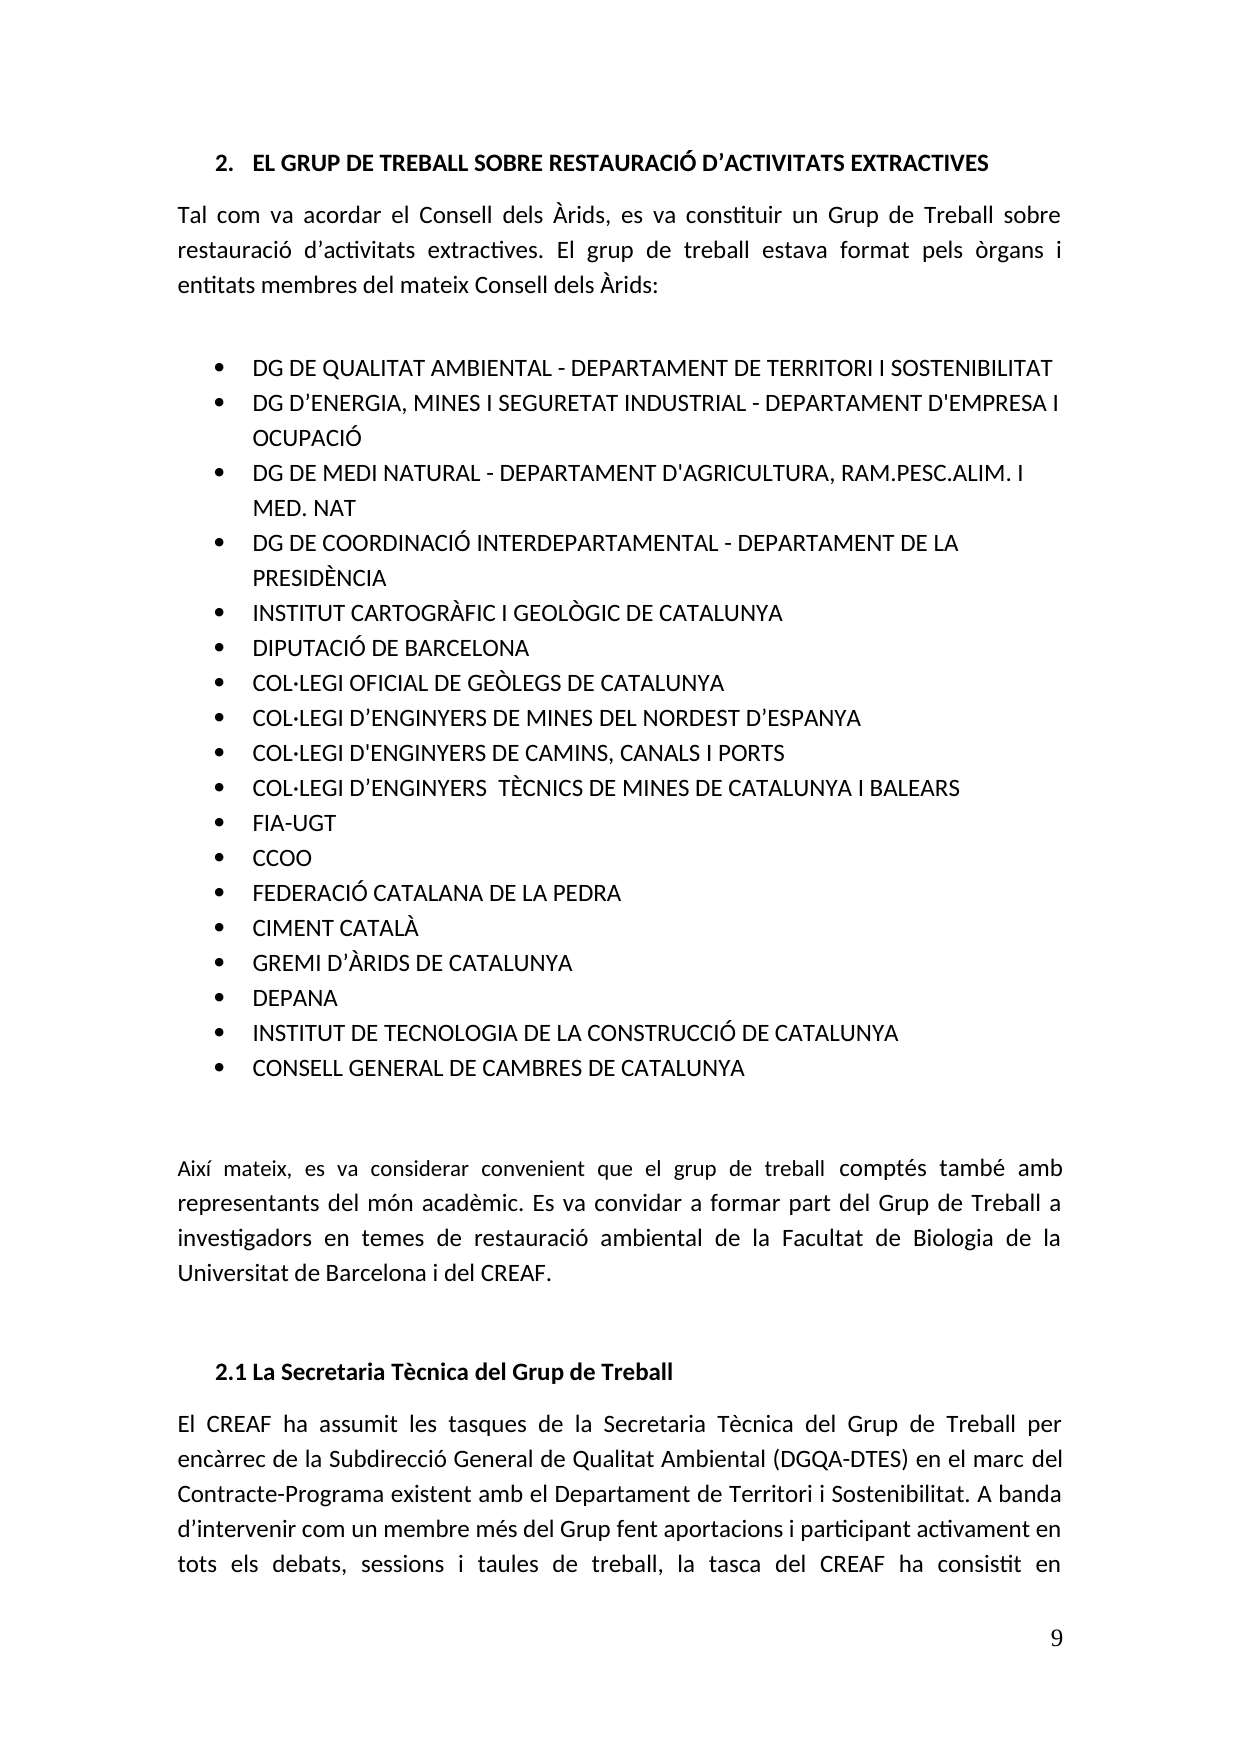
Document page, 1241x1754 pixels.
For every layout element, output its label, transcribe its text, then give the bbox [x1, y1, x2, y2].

list DG DE COORDINACIÓ INTERDEPARTAMENTAL - DEPARTAMENT DE LA PRESIDÈNCIA [215, 527, 1063, 592]
list COL·LEGI D'ENGINYERS DE CAMINS, CANALS I PORTS [215, 737, 1063, 767]
list CCOO [215, 842, 1063, 872]
list INSTITUT CARTOGRÀFIC I GEOLÒGIC DE CATALUNYA [215, 597, 1063, 627]
text Així mateix, es va considerar convenient que el grup de treball comptés també amb representants del món acadèmic. Es va convidar a formar part del Grup de Treball a investigadors en temes de restauració ambiental de la Facultat de Biologia de la Universitat de Barcelona i del CREAF. [177, 1152, 1063, 1288]
list FEDERACIÓ CATALANA DE LA PEDRA [215, 877, 1063, 907]
list DG DE QUALITAT AMBIENTAL - DEPARTAMENT DE TERRITORI I SOSTENIBILITAT [215, 352, 1063, 382]
list DEPANA [215, 982, 1063, 1012]
list COL·LEGI D’ENGINYERS TÈCNICS DE MINES DE CATALUNYA I BALEARS [215, 772, 1063, 802]
list DIPUTACIÓ DE BARCELONA [215, 632, 1063, 662]
text Tal com va acordar el Consell dels Àrids, es va constituir un Grup de Treball sobre restauració d’activitats extractives. El grup de treball estava format pels òrgans i entitats membres del mateix Consell dels Àrids: [177, 199, 1063, 300]
list FIA-UGT [215, 807, 1063, 837]
list DG D’ENERGIA, MINES I SEGURETAT INDUSTRIAL - DEPARTAMENT D'EMPRESA I OCUPACIÓ [215, 387, 1063, 452]
list CONSELL GENERAL DE CAMBRES DE CATALUNYA [215, 1052, 1063, 1082]
list COL·LEGI OFICIAL DE GEÒLEGS DE CATALUNYA [215, 667, 1063, 697]
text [177, 1408, 1063, 1579]
list INSTITUT DE TECNOLOGIA DE LA CONSTRUCCIÓ DE CATALUNYA [215, 1017, 1063, 1047]
list CIMENT CATALÀ [215, 912, 1063, 942]
list La Secretaria Tècnica del Grup de Treball [215, 1356, 1063, 1387]
list GREMI D’ÀRIDS DE CATALUNYA [215, 947, 1063, 977]
list EL GRUP DE TREBALL SOBRE RESTAURACIÓ D’ACTIVITATS EXTRACTIVES [215, 148, 1063, 178]
list COL·LEGI D’ENGINYERS DE MINES DEL NORDEST D’ESPANYA [215, 702, 1063, 732]
list DG DE MEDI NATURAL - DEPARTAMENT D'AGRICULTURA, RAM.PESC.ALIM. I MED. NAT [215, 457, 1063, 522]
